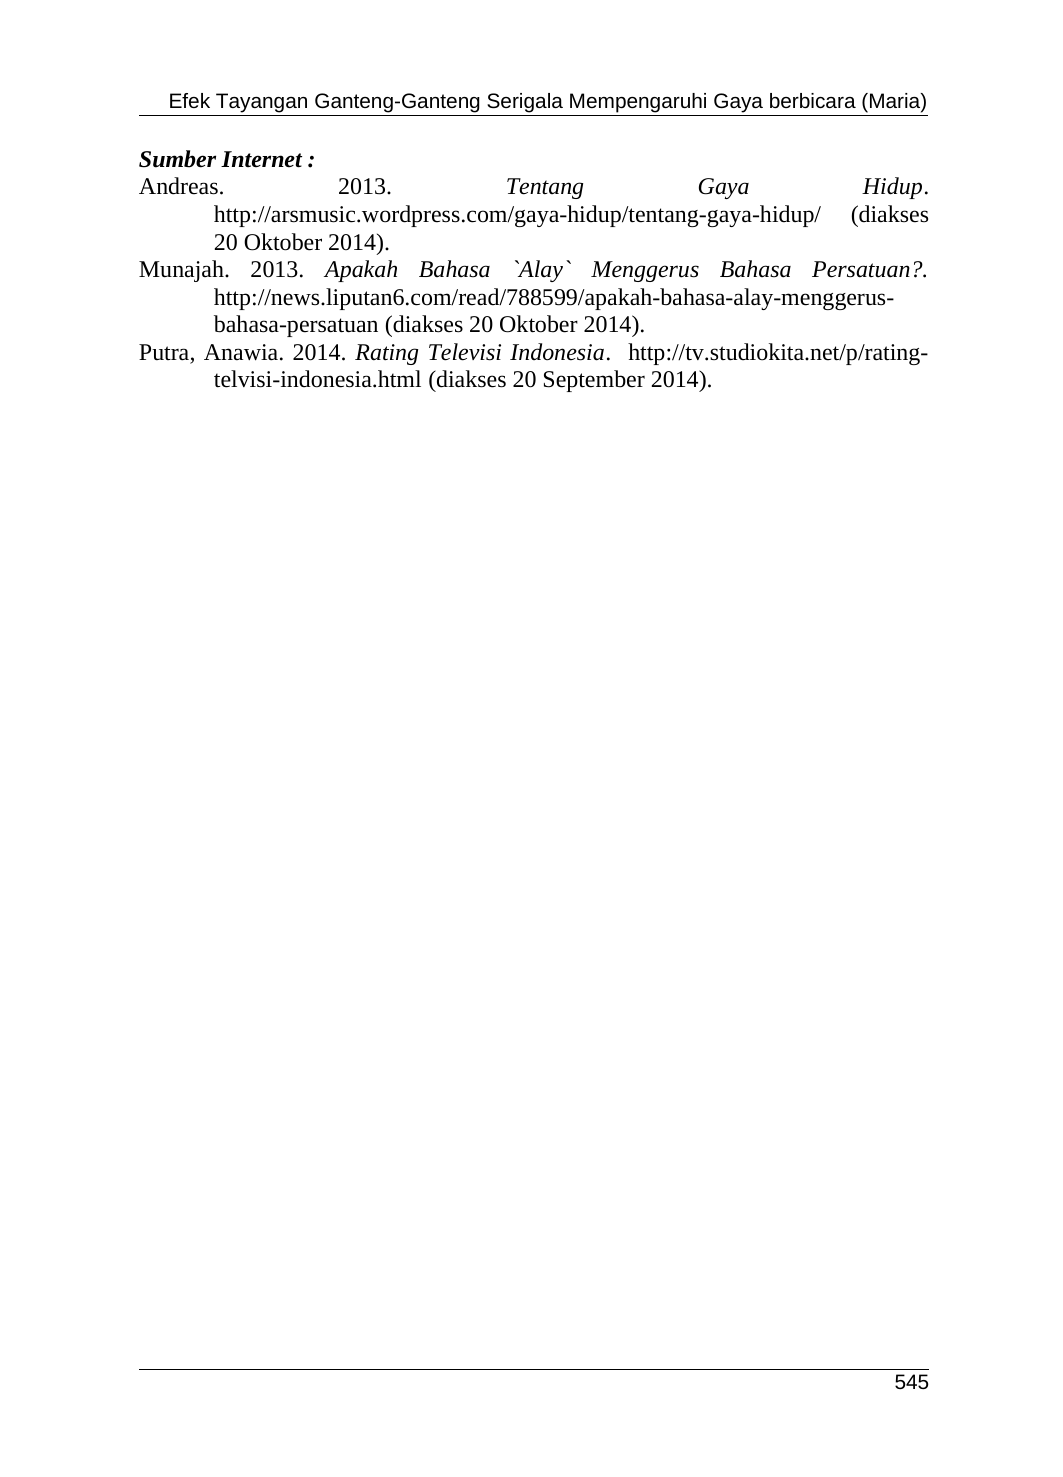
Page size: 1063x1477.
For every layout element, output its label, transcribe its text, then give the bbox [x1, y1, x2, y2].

text Sumber Internet : [139, 145, 929, 172]
text Putra, Anawia. 2014. Rating Televisi Indonesia. http://tv.studiokita.net/p/rating-telvisi-indonesia.html (diakses 20 September 2014). [139, 338, 929, 393]
text Munajah. 2013. Apakah Bahasa `Alay` Menggerus Bahasa Persatuan?. http://news.liputan6.com/read/788599/apakah-bahasa-alay-menggerus-bahasa-persatuan (diakses 20 Oktober 2014). [139, 255, 929, 338]
text Andreas. 2013. Tentang Gaya Hidup. http://arsmusic.wordpress.com/gaya-hidup/tentang-gaya-hidup/ (diakses 20 Oktober 2014). [139, 172, 929, 255]
